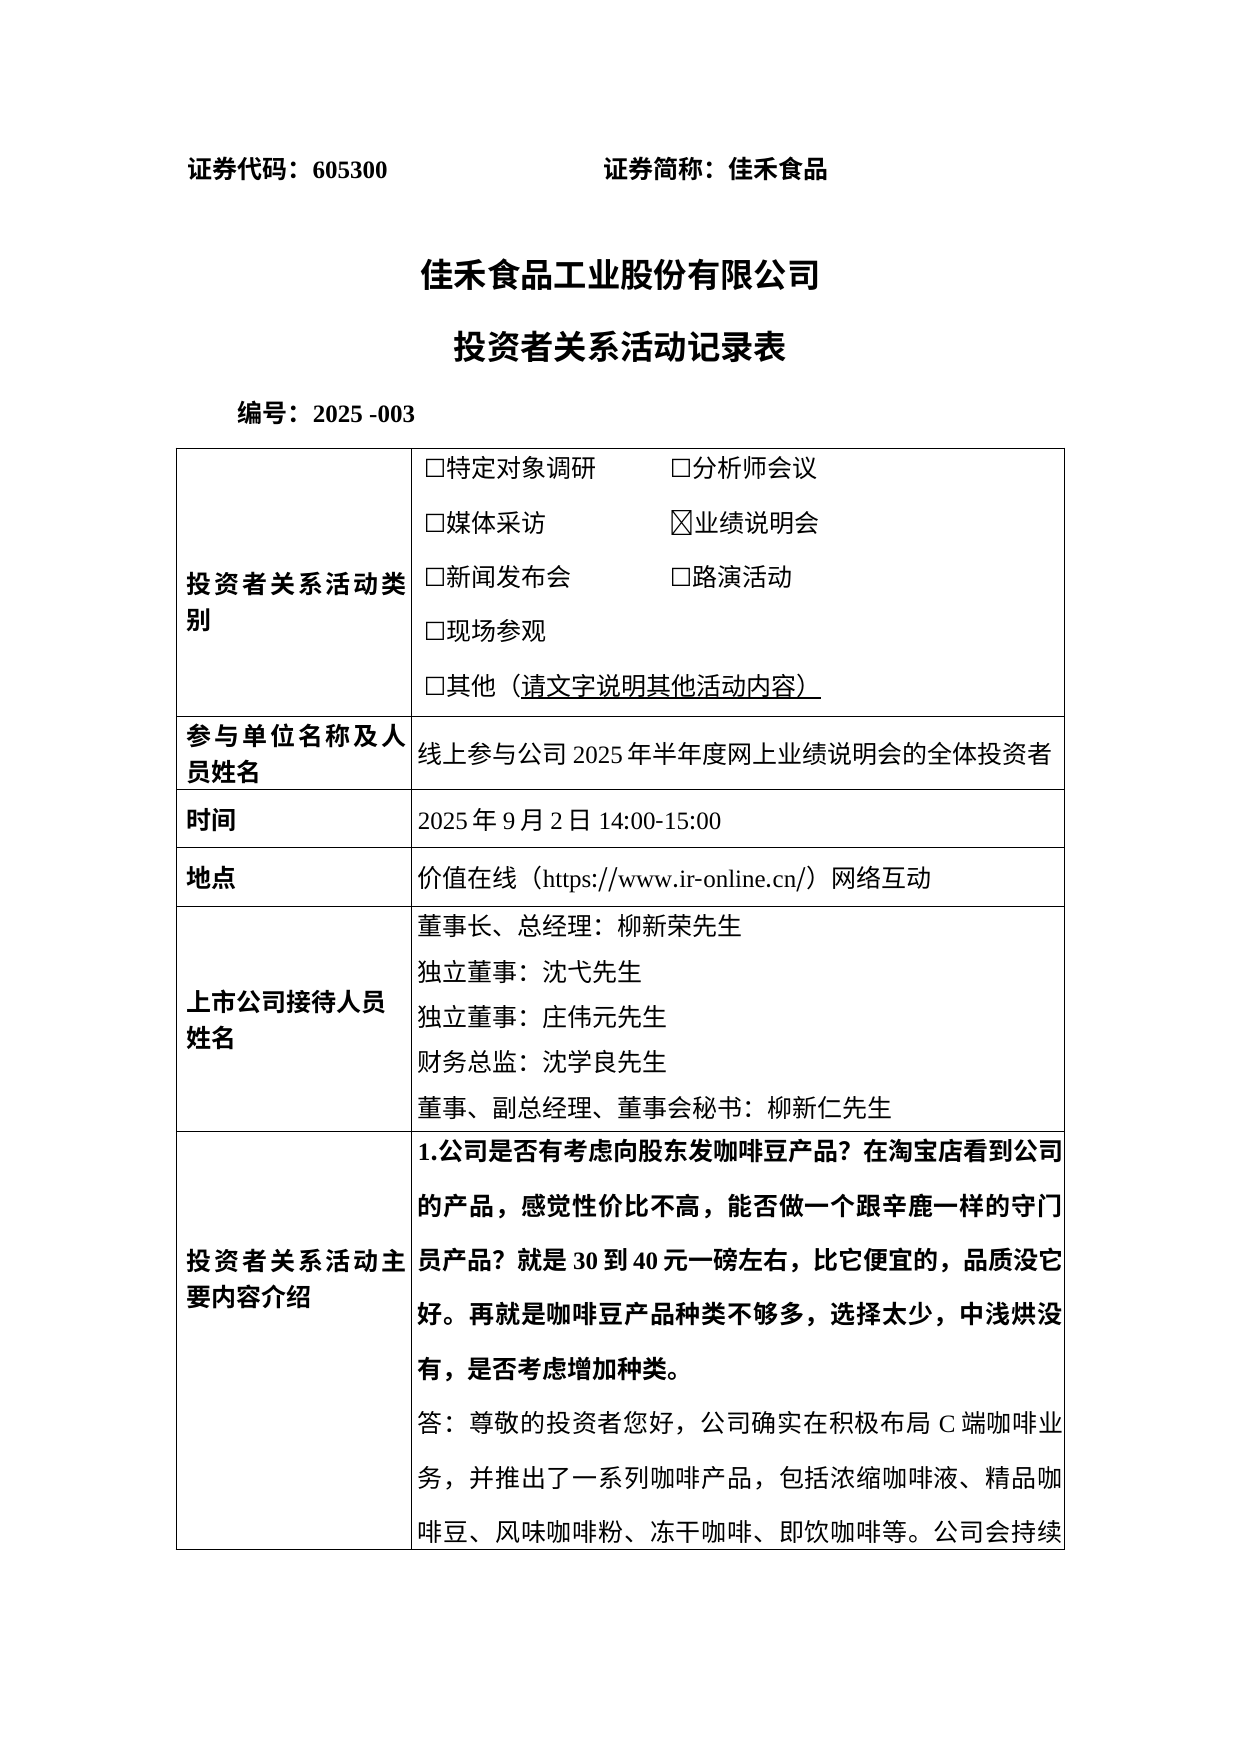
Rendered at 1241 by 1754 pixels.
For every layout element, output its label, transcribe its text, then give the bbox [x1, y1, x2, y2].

table_cell 价值在线（https://www.ir-online.cn/）网络互动 [412, 848, 1064, 906]
table_cell 地点 [177, 848, 411, 906]
subtitle 证券代码：605300 证券简称：佳禾食品 [187, 150, 1053, 186]
table_header 投资者关系活动类别 [177, 449, 411, 716]
table_cell 时间 [177, 790, 411, 847]
table_cell 2025年9月2日 14:00-15:00 [412, 790, 1064, 847]
table_header 特定对象调研 分析师会议 媒体采访 业绩说明会 新闻发布会 路演活动 现场参观 其他（请文字说明其他活动内容） [412, 449, 1064, 716]
text 投资者关系活动记录表 [187, 321, 1053, 369]
table_cell 投资者关系活动主要内容介绍 [177, 1132, 411, 1549]
table_cell 参与单位名称及人员姓名 [177, 717, 411, 789]
text 编号：2025 -003 [187, 393, 1053, 429]
text 佳禾食品工业股份有限公司 [187, 249, 1053, 297]
table_cell 线上参与公司2025年半年度网上业绩说明会的全体投资者 [412, 717, 1064, 789]
table_cell 上市公司接待人员姓名 [177, 907, 411, 1131]
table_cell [412, 1132, 1064, 1549]
table_cell 董事长、总经理：柳新荣先生 独立董事：沈弋先生 独立董事：庄伟元先生 财务总监：沈学良先生 董事、副总经理、董事会秘书：柳新仁先生 [412, 907, 1064, 1131]
